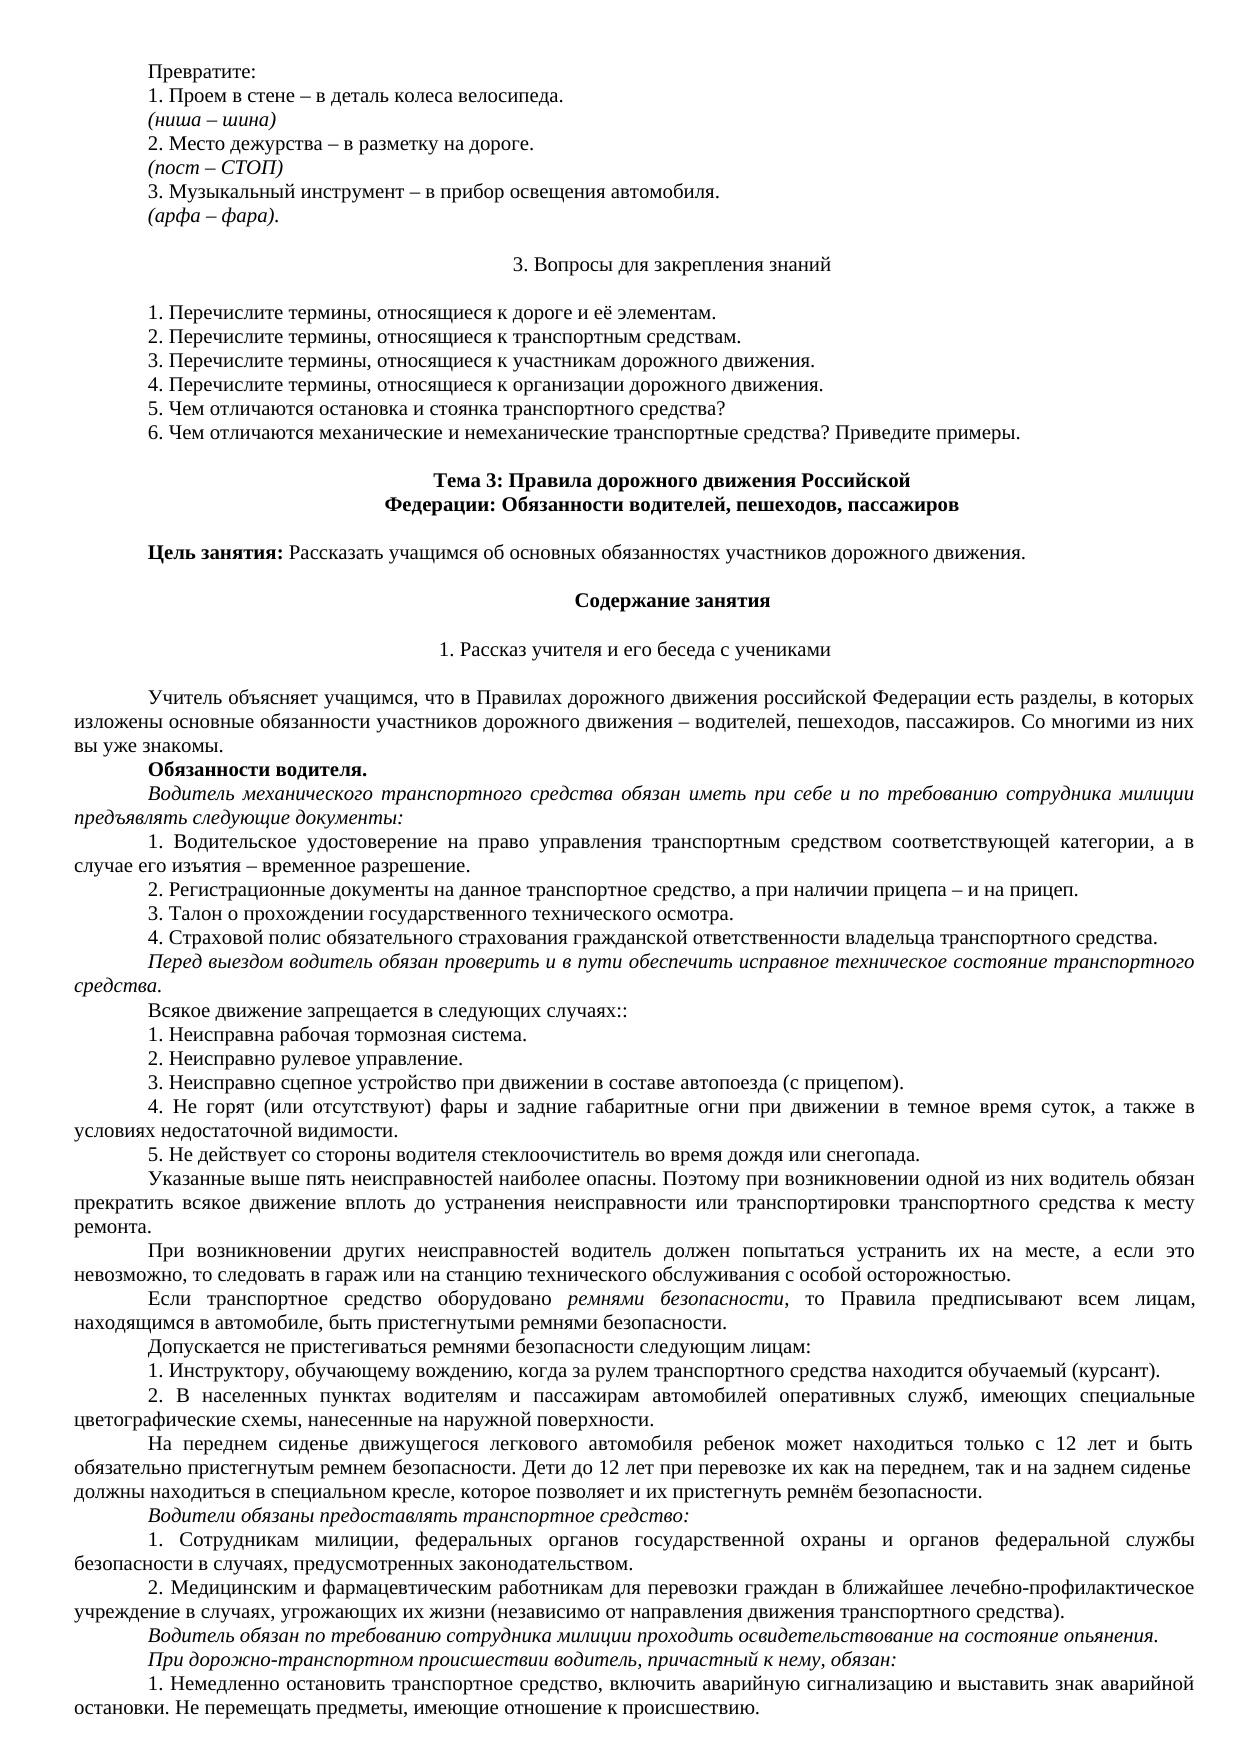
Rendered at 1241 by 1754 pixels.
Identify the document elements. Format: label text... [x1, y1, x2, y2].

text 1. Проем в стене – в деталь колеса велосипеда. [74, 83, 1196, 107]
text 3. Вопросы для закрепления знаний [74, 252, 1196, 276]
text 1. Перечислите термины, относящиеся к дороге и её элементам. [74, 300, 1196, 324]
text При дорожно-транспортном происшествии водитель, причастный к нему, обязан: [74, 1647, 1196, 1671]
text Допускается не пристегиваться ремнями безопасности следующим лицам: [74, 1334, 1196, 1358]
text (арфа – фара). [74, 203, 1196, 227]
text Водители обязаны предоставлять транспортное средство: [74, 1503, 1196, 1527]
text 3. Перечислите термины, относящиеся к участникам дорожного движения. [74, 348, 1196, 372]
subtitle Содержание занятия [74, 588, 1196, 612]
text Указанные выше пять неисправностей наиболее опасны. Поэтому при возникновении одной из них водитель обязан прекратить всякое движение вплоть до устранения неисправности или транспортировки транспортного средства к месту ремонта. [74, 1166, 1196, 1238]
text Водитель механического транспортного средства обязан иметь при себе и по требованию сотрудника милиции предъявлять следующие документы: [74, 781, 1196, 829]
text 1. Неисправна рабочая тормозная система. [74, 1022, 1196, 1046]
text 1. Рассказ учителя и его беседа с учениками [74, 637, 1196, 661]
subtitle Федерации: Обязанности водителей, пешеходов, пассажиров [148, 492, 1196, 516]
text 3. Неисправно сцепное устройство при движении в составе автопоезда (с прицепом). [74, 1070, 1196, 1094]
text 4. Страховой полис обязательного страхования гражданской ответственности владельца транспортного средства. [74, 925, 1196, 949]
text (пост – СТОП) [74, 155, 1196, 179]
text Всякое движение запрещается в следующих случаях:: [74, 997, 1196, 1022]
text 2. Неисправно рулевое управление. [74, 1046, 1196, 1070]
subtitle Тема 3: Правила дорожного движения Российской [148, 468, 1196, 492]
text Перед выездом водитель обязан проверить и в пути обеспечить исправное техническое состояние транспортного средства. [74, 949, 1196, 997]
text 1. Инструктору, обучающему вождению, когда за рулем транспортного средства находится обучаемый (курсант). [74, 1358, 1196, 1382]
text Превратите: [74, 59, 1196, 83]
text При возникновении других неисправностей водитель должен попытаться устранить их на месте, а если это невозможно, то следовать в гараж или на станцию технического обслуживания с особой осторожностью. [74, 1238, 1196, 1286]
text 4. Перечислите термины, относящиеся к организации дорожного движения. [74, 372, 1196, 396]
text 2. В населенных пунктах водителям и пассажирам автомобилей оперативных служб, имеющих специальные цветографические схемы, нанесенные на наружной поверхности. [74, 1382, 1196, 1431]
text 3. Талон о прохождении государственного технического осмотра. [74, 901, 1196, 925]
text 6. Чем отличаются механические и немеханические транспортные средства? Приведите примеры. [74, 420, 1196, 444]
text 5. Чем отличаются остановка и стоянка транспортного средства? [74, 396, 1196, 420]
subtitle Цель занятия: Рассказать учащимся об основных обязанностях участников дорожного движения. [74, 540, 1196, 564]
text 4. Не горят (или отсутствуют) фары и задние габаритные огни при движении в темное время суток, а также в условиях недостаточной видимости. [74, 1094, 1196, 1142]
text (ниша – шина) [74, 107, 1196, 131]
text 1. Сотрудникам милиции, федеральных органов государственной охраны и органов федеральной службы безопасности в случаях, предусмотренных законодательством. [74, 1527, 1196, 1575]
text Учитель объясняет учащимся, что в Правилах дорожного движения российской Федерации есть разделы, в которых изложены основные обязанности участников дорожного движения – водителей, пешеходов, пассажиров. Со многими из них вы уже знакомы. [74, 685, 1196, 757]
text 2. Регистрационные документы на данное транспортное средство, а при наличии прицепа – и на прицеп. [74, 877, 1196, 901]
text 2. Перечислите термины, относящиеся к транспортным средствам. [74, 324, 1196, 348]
text 2. Место дежурства – в разметку на дороге. [74, 131, 1196, 155]
text 1. Немедленно остановить транспортное средство, включить аварийную сигнализацию и выставить знак аварийной остановки. Не перемещать предметы, имеющие отношение к происшествию. [74, 1671, 1196, 1719]
text Если транспортное средство оборудовано ремнями безопасности, то Правила предписывают всем лицам, находящимся в автомобиле, быть пристегнутыми ремнями безопасности. [74, 1286, 1196, 1334]
text Водитель обязан по требованию сотрудника милиции проходить освидетельствование на состояние опьянения. [74, 1623, 1196, 1647]
text На переднем сиденье движущегося легкового автомобиля ребенок может находиться только с 12 лет и быть обязательно пристегнутым ремнем безопасности. Дети до 12 лет при перевозке их как на переднем, так и на заднем сиденье должны находиться в специальном кресле, которое позволяет и их пристегнуть ремнём безопасности. [74, 1431, 1193, 1503]
text Обязанности водителя. [74, 757, 1196, 781]
text 3. Музыкальный инструмент – в прибор освещения автомобиля. [74, 179, 1196, 203]
text 1. Водительское удостоверение на право управления транспортным средством соответствующей категории, а в случае его изъятия – временное разрешение. [74, 829, 1196, 877]
text 2. Медицинским и фармацевтическим работникам для перевозки граждан в ближайшее лечебно-профилактическое учреждение в случаях, угрожающих их жизни (независимо от направления движения транспортного средства). [74, 1575, 1196, 1623]
text 5. Не действует со стороны водителя стеклоочиститель во время дождя или снегопада. [74, 1142, 1196, 1166]
